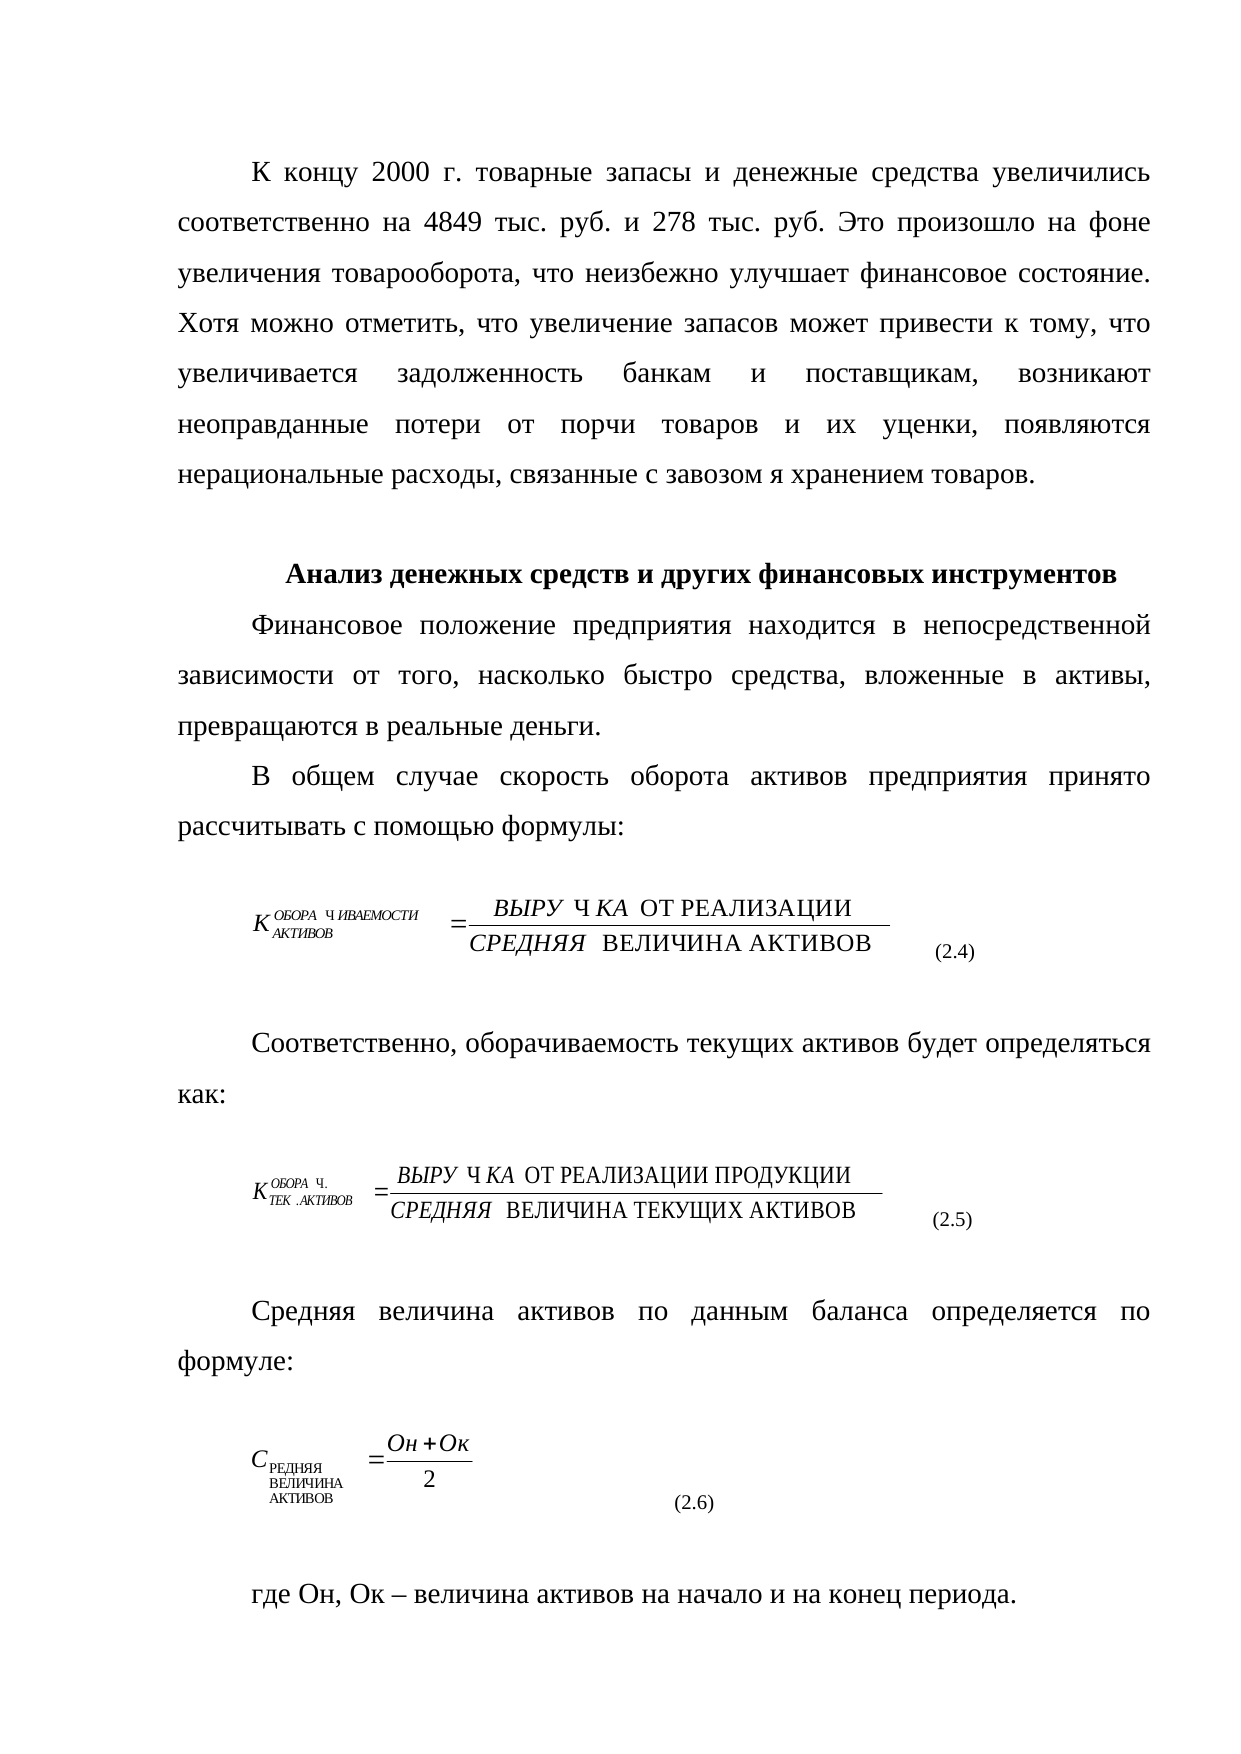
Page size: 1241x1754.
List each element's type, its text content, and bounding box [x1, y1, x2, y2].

text Финансовое положение предприятия находится в непосредственной зависимости от того, насколько быстро средства, вложенные в активы, превращаются в реальные деньги. [177, 607, 1152, 741]
table_header (2.4) [170, 859, 1048, 1026]
text Средняя величина активов по данным баланса определяется по формуле: [177, 1293, 1152, 1377]
text В общем случае скорость оборота активов предприятия принято рассчитывать с помощью формулы: [177, 758, 1152, 842]
text Соответственно, оборачиваемость текущих активов будет определяться как: [177, 1026, 1152, 1109]
text где Он, Ок – величина активов на начало и на конец периода. [177, 1576, 1152, 1610]
text К концу 2000 г. товарные запасы и денежные средства увеличились соответственно на 4849 тыс. руб. и 278 тыс. руб. Это произошло на фоне увеличения товарооборота, что неизбежно улучшает финансовое состояние. Хотя можно отметить, что увеличение запасов может привести к тому, что увеличивается задолженность банкам и поставщикам, возникают неоправданные потери от порчи товаров и их уценки, появляются нерациональные расходы, связанные с завозом я хранением товаров. [177, 154, 1152, 489]
text Анализ денежных средств и других финансовых инструментов [177, 557, 1152, 590]
table_header (2.6) [170, 1394, 1048, 1576]
table_header (2.5) [170, 1126, 1063, 1293]
